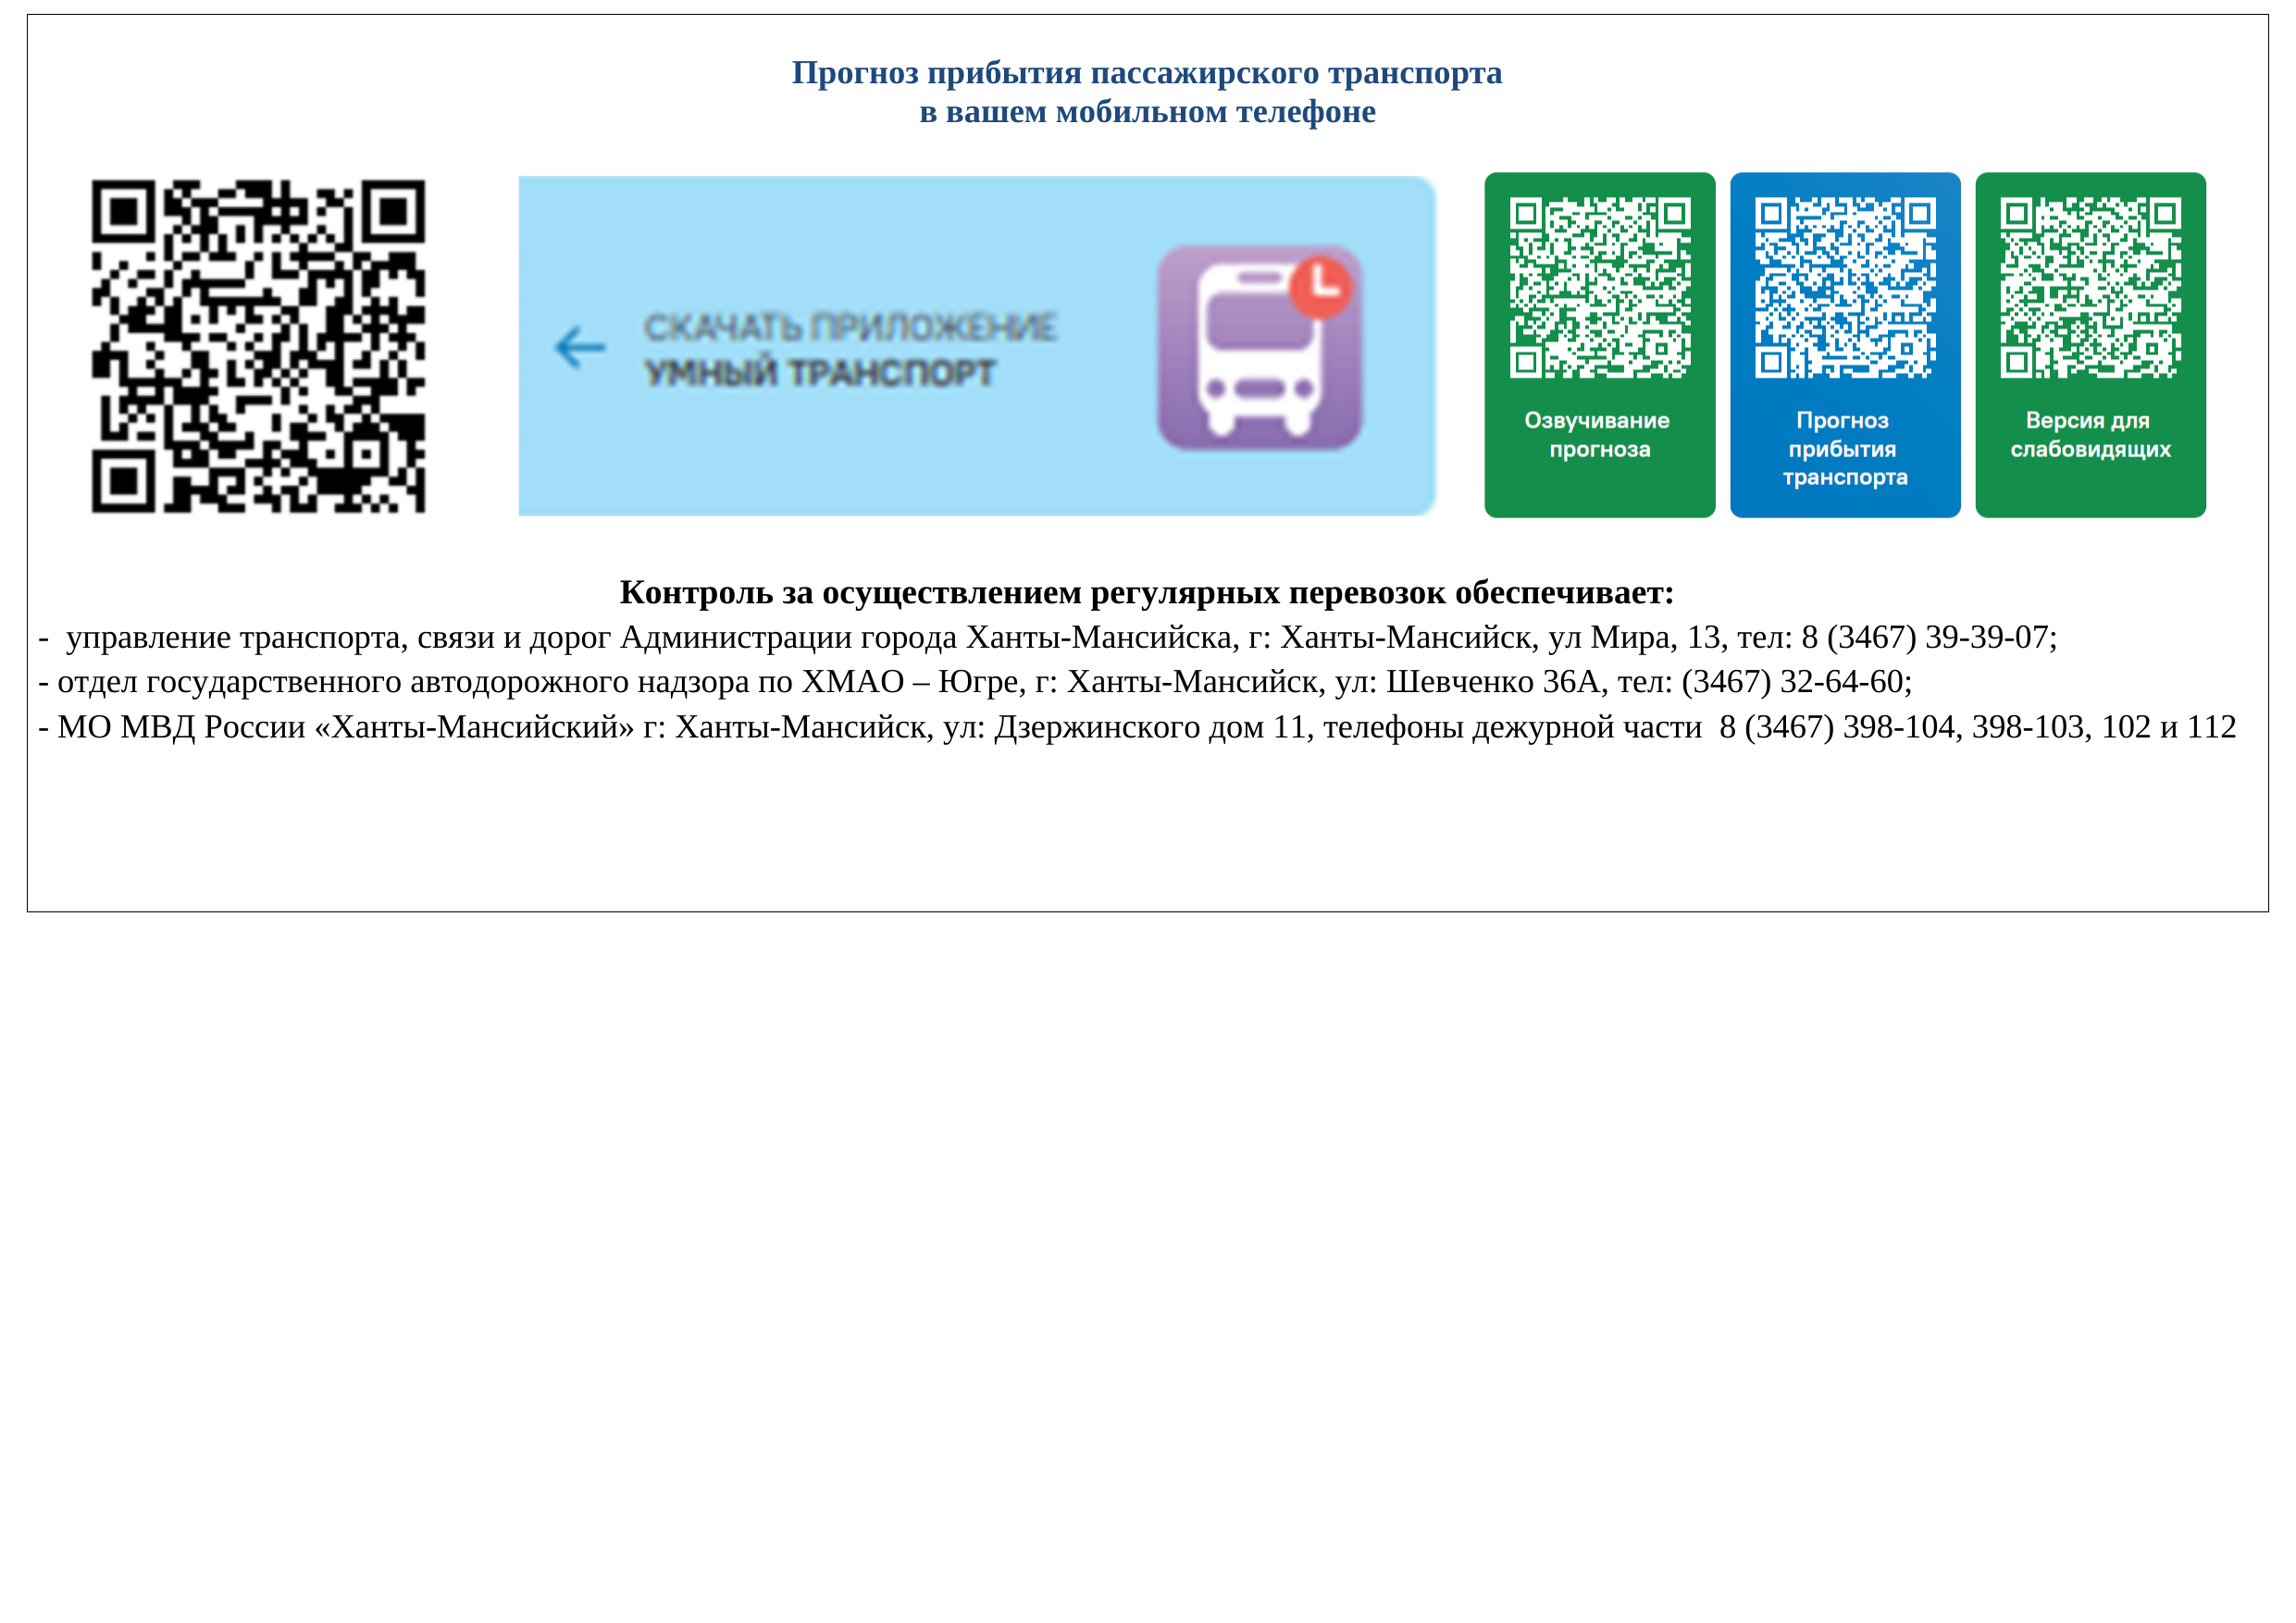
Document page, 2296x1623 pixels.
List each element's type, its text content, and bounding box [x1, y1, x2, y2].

table_cell Прогноз прибытия пассажирского транспорта в вашем мобильном телефоне Контроль за осуществлением регулярных перевозок обеспечивает: - управление транспорта, связи и дорог Администрации города Ханты-Мансийска, г: Ханты-Мансийск, ул Мира, 13, тел: 8 (3467) 39-39-07; - отдел государственного автодорожного надзора по ХМАО – Югре, г: Ханты-Мансийск, ул: Шевченко 36А, тел: (3467) 32-64-60; - МО МВД России «Ханты-Мансийский» г: Ханты-Мансийск, ул: Дзержинского дом 11, телефоны дежурной части 8 (3467) 398-104, 398-103, 102 и 112 [28, 15, 2268, 911]
picture [1458, 143, 2243, 540]
picture [518, 176, 1444, 516]
picture [56, 144, 461, 549]
